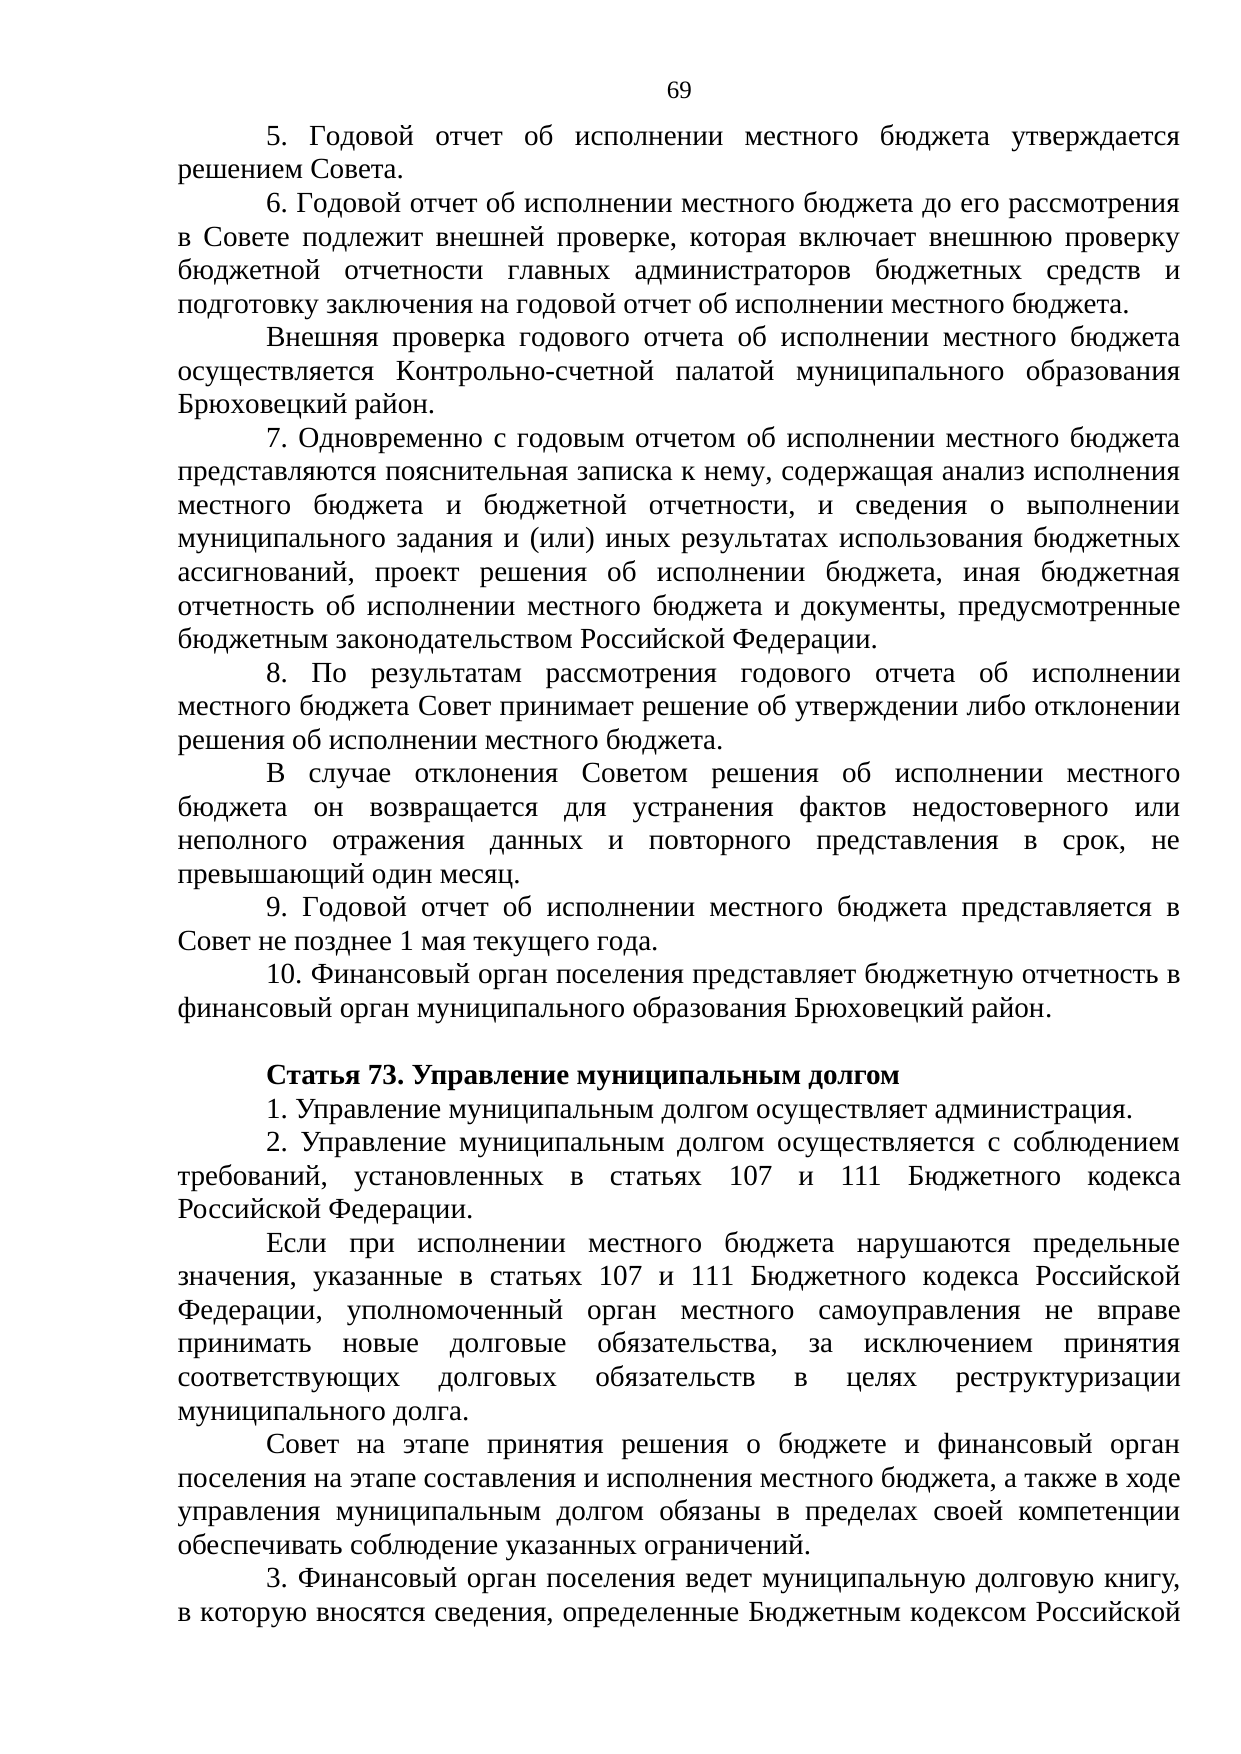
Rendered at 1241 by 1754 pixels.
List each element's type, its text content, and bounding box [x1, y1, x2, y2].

text 10. Финансовый орган поселения представляет бюджетную отчетность в финансовый орган муниципального образования Брюховецкий район. [177, 957, 1181, 1024]
text 1. Управление муниципальным долгом осуществляет администрация. [177, 1091, 1181, 1124]
text 6. Годовой отчет об исполнении местного бюджета до его рассмотрения в Совете подлежит внешней проверке, которая включает внешнюю проверку бюджетной отчетности главных администраторов бюджетных средств и подготовку заключения на годовой отчет об исполнении местного бюджета. [177, 185, 1181, 319]
text 2. Управление муниципальным долгом осуществляется с соблюдением требований, установленных в статьях 107 и 111 Бюджетного кодекса Российской Федерации. [177, 1124, 1181, 1225]
text Если при исполнении местного бюджета нарушаются предельные значения, указанные в статьях 107 и 111 Бюджетного кодекса Российской Федерации, уполномоченный орган местного самоуправления не вправе принимать новые долговые обязательства, за исключением принятия соответствующих долговых обязательств в целях реструктуризации муниципального долга. [177, 1225, 1181, 1426]
text В случае отклонения Советом решения об исполнении местного бюджета он возвращается для устранения фактов недостоверного или неполного отражения данных и повторного представления в срок, не превышающий один месяц. [177, 755, 1181, 889]
text 9. Годовой отчет об исполнении местного бюджета представляется в Совет не позднее 1 мая текущего года. [177, 889, 1181, 957]
text 7. Одновременно с годовым отчетом об исполнении местного бюджета представляются пояснительная записка к нему, содержащая анализ исполнения местного бюджета и бюджетной отчетности, и сведения о выполнении муниципального задания и (или) иных результатах использования бюджетных ассигнований, проект решения об исполнении бюджета, иная бюджетная отчетность об исполнении местного бюджета и документы, предусмотренные бюджетным законодательством Российской Федерации. [177, 420, 1181, 655]
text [177, 1560, 1181, 1627]
text Внешняя проверка годового отчета об исполнении местного бюджета осуществляется Контрольно-счетной палатой муниципального образования Брюховецкий район. [177, 319, 1181, 420]
text Совет на этапе принятия решения о бюджете и финансовый орган поселения на этапе составления и исполнения местного бюджета, а также в ходе управления муниципальным долгом обязаны в пределах своей компетенции обеспечивать соблюдение указанных ограничений. [177, 1426, 1181, 1560]
text 8. По результатам рассмотрения годового отчета об исполнении местного бюджета Совет принимает решение об утверждении либо отклонении решения об исполнении местного бюджета. [177, 655, 1181, 755]
text Статья 73. Управление муниципальным долгом [177, 1057, 1181, 1091]
text 5. Годовой отчет об исполнении местного бюджета утверждается решением Совета. [177, 118, 1181, 185]
